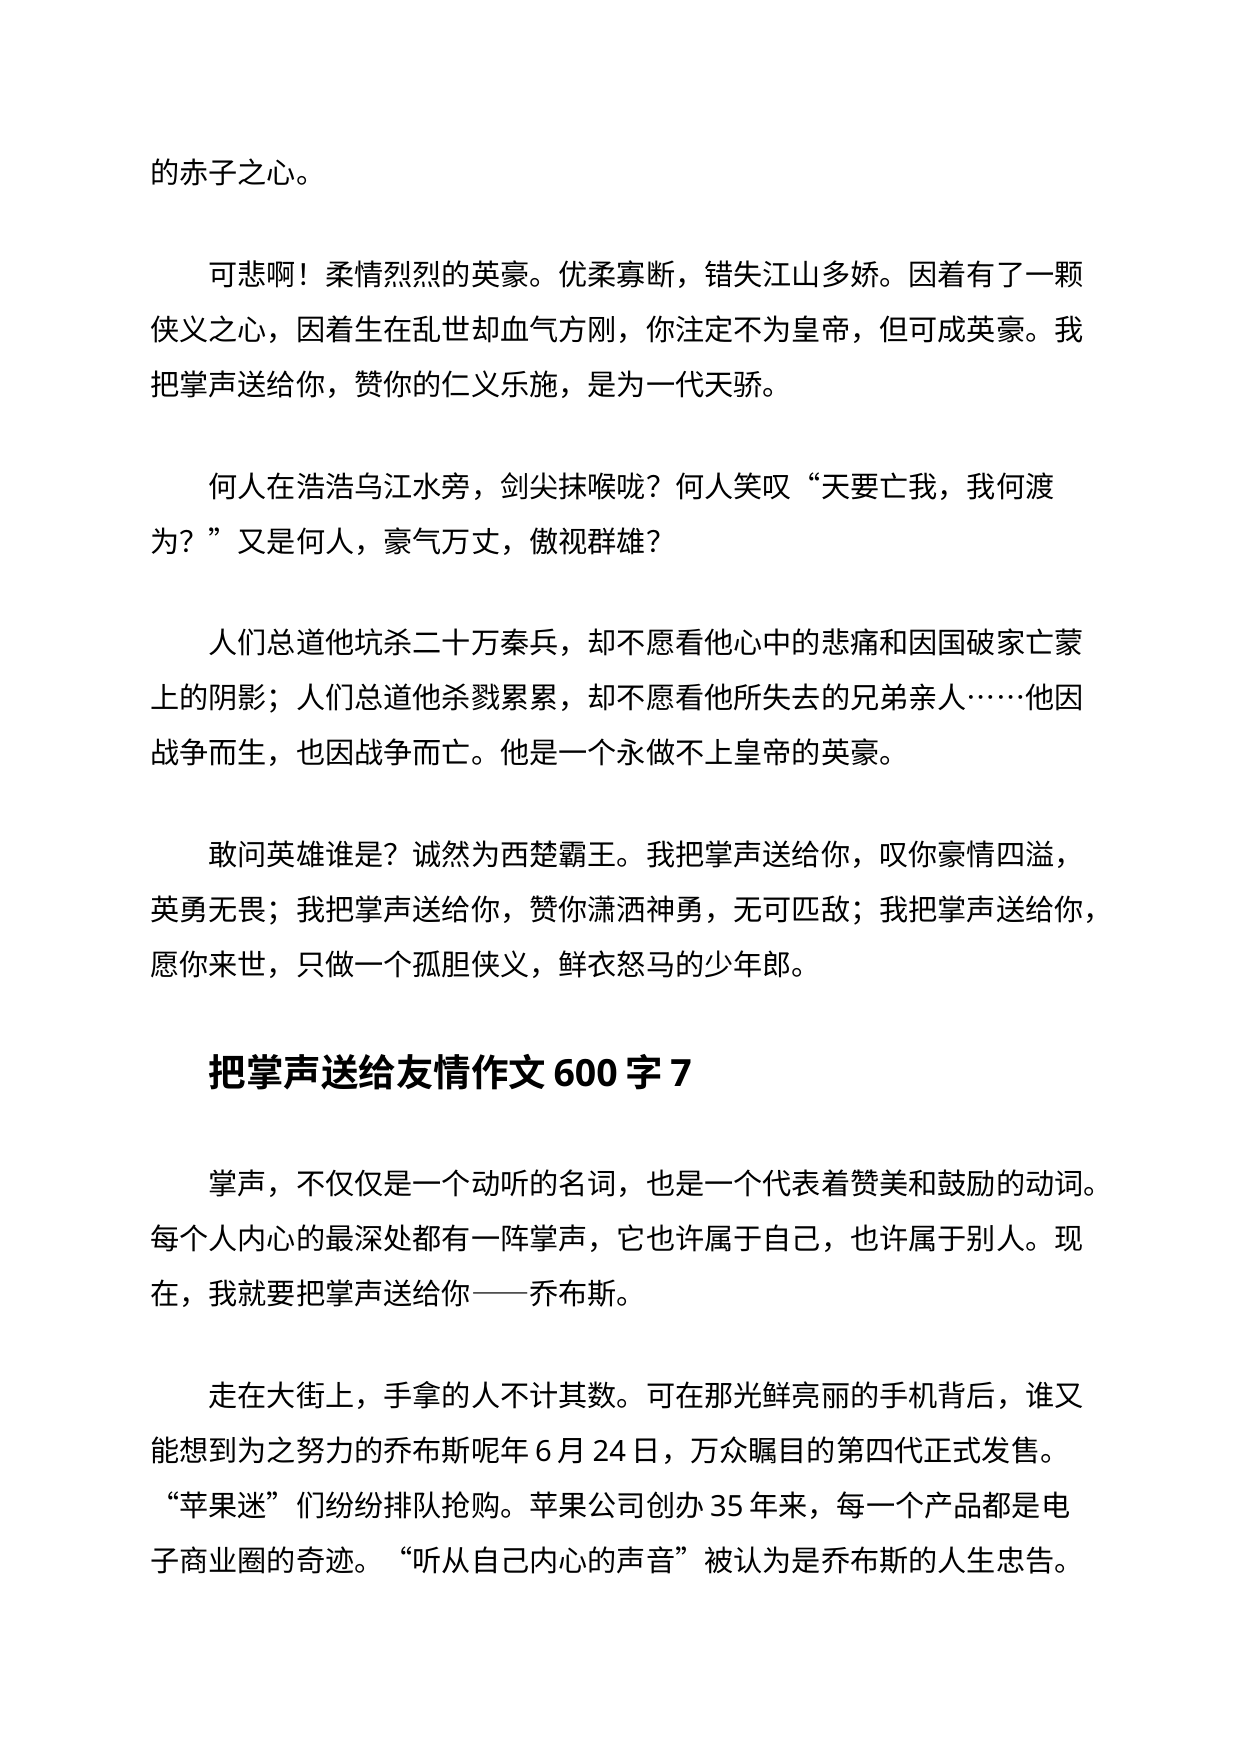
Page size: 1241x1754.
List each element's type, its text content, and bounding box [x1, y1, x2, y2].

text 可悲啊！柔情烈烈的英豪。优柔寡断，错失江山多娇。因着有了一颗侠义之心，因着生在乱世却血气方刚，你注定不为皇帝，但可成英豪。我把掌声送给你，赞你的仁义乐施，是为一代天骄。 [150, 252, 1090, 404]
text 敢问英雄谁是？诚然为西楚霸王。我把掌声送给你，叹你豪情四溢，英勇无畏；我把掌声送给你，赞你潇洒神勇，无可匹敌；我把掌声送给你，愿你来世，只做一个孤胆侠义，鲜衣怒马的少年郎。 [150, 832, 1090, 984]
text 何人在浩浩乌江水旁，剑尖抹喉咙？何人笑叹“天要亡我，我何渡为？”又是何人，豪气万丈，傲视群雄？ [150, 463, 1090, 561]
text 人们总道他坑杀二十万秦兵，却不愿看他心中的悲痛和因国破家亡蒙上的阴影；人们总道他杀戮累累，却不愿看他所失去的兄弟亲人……他因战争而生，也因战争而亡。他是一个永做不上皇帝的英豪。 [150, 620, 1090, 772]
text 把掌声送给友情作文600字7 [150, 1043, 1090, 1098]
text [150, 1372, 1090, 1579]
text 掌声，不仅仅是一个动听的名词，也是一个代表着赞美和鼓励的动词。每个人内心的最深处都有一阵掌声，它也许属于自己，也许属于别人。现在，我就要把掌声送给你――乔布斯。 [150, 1161, 1090, 1313]
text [150, 150, 1090, 192]
